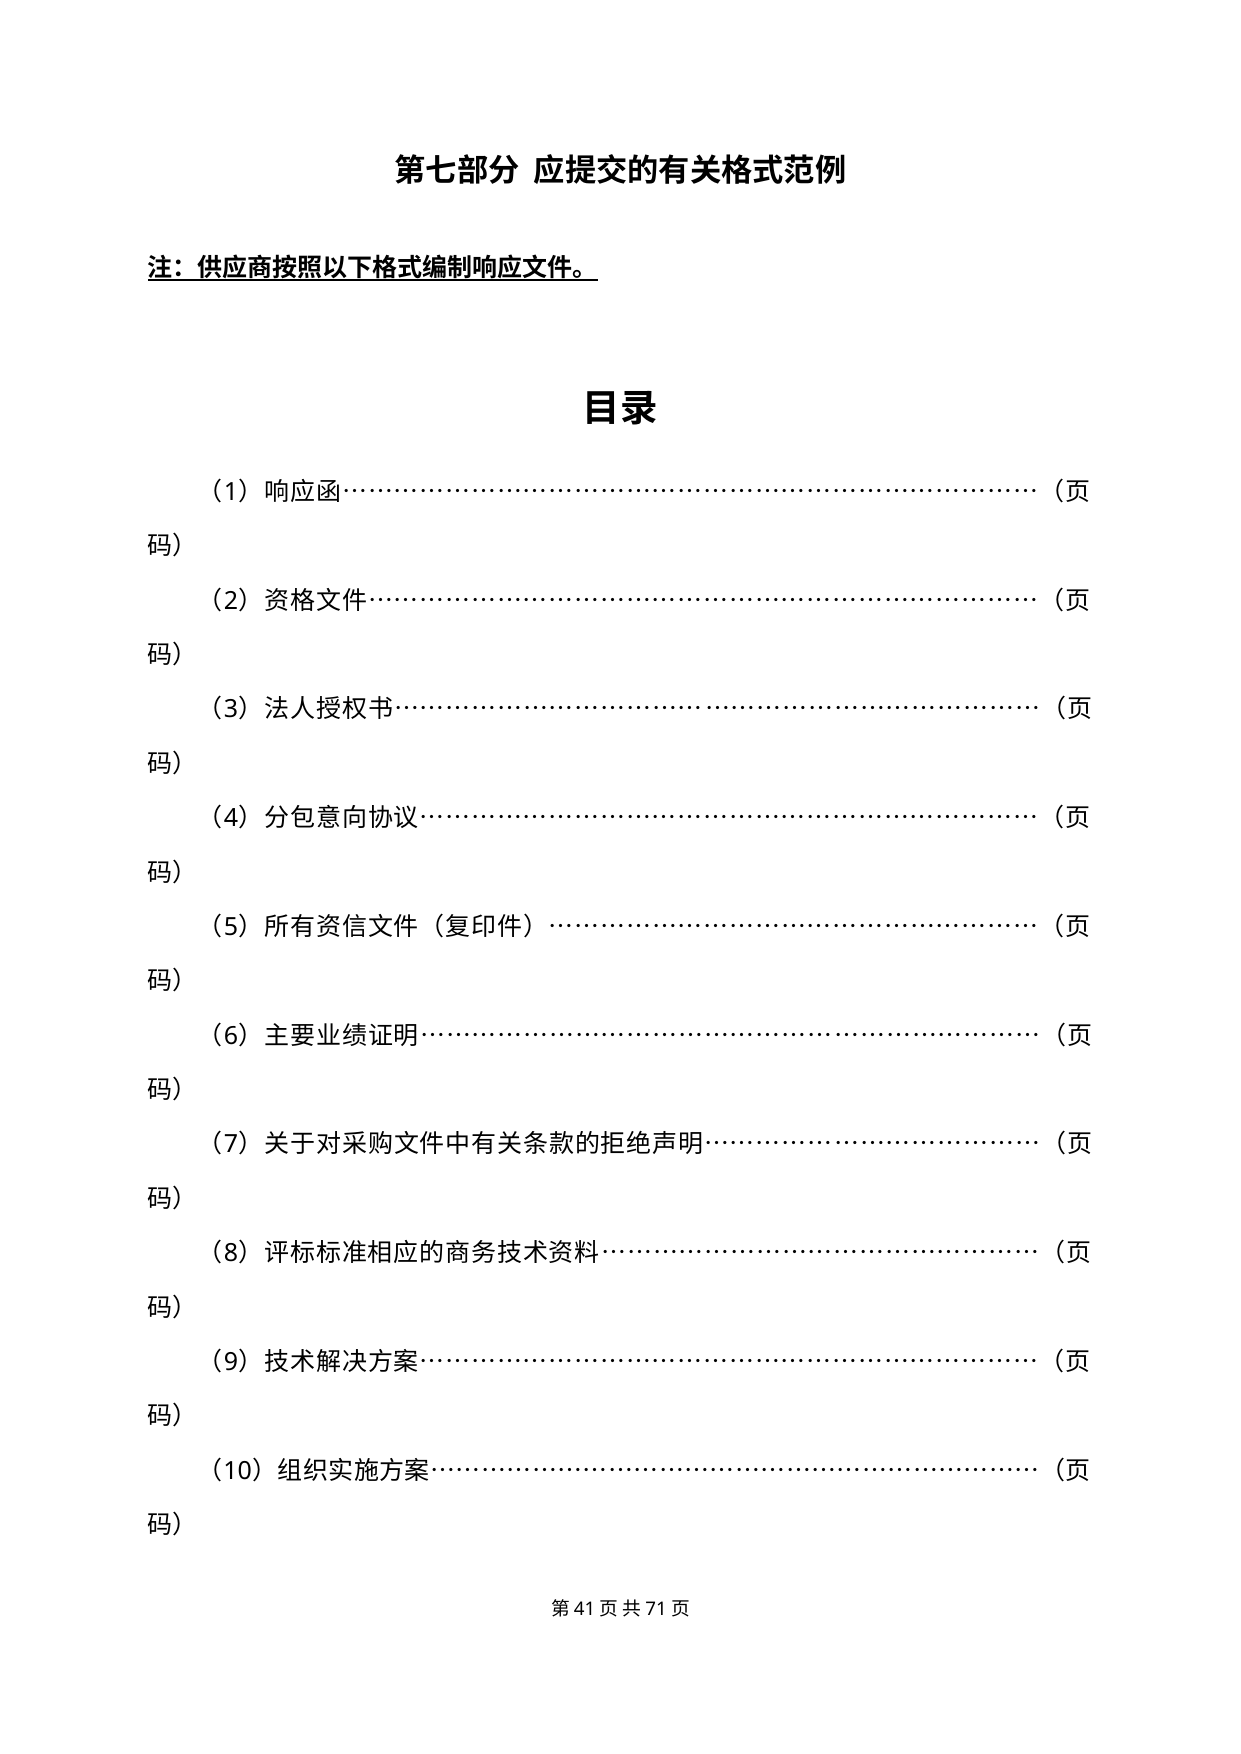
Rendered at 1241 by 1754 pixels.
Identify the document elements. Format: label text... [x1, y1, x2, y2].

text 注：供应商按照以下格式编制响应文件。 [148, 248, 1092, 284]
text （3）法人授权书…………………………………………………………………（页码） [148, 689, 1092, 779]
text （2）资格文件……………………………………………………………………（页码） [148, 580, 1092, 671]
text （1）响应函………………………………………………………………………（页码） [148, 471, 1092, 562]
text （5）所有资信文件（复印件）…………………………………………………（页码） [148, 906, 1092, 997]
text （9）技术解决方案………………………………………………………………（页码） [148, 1341, 1092, 1432]
text 第七部分 应提交的有关格式范例 [148, 145, 1092, 191]
text （10）组织实施方案………………………………………………………………（页码） [148, 1450, 1092, 1541]
text （7）关于对采购文件中有关条款的拒绝声明…………………………………（页码） [148, 1124, 1092, 1214]
text （8）评标标准相应的商务技术资料……………………………………………（页码） [148, 1233, 1092, 1323]
subtitle 目录 [148, 377, 1092, 432]
text （6）主要业绩证明………………………………………………………………（页码） [148, 1015, 1092, 1106]
text （4）分包意向协议………………………………………………………………（页码） [148, 798, 1092, 888]
